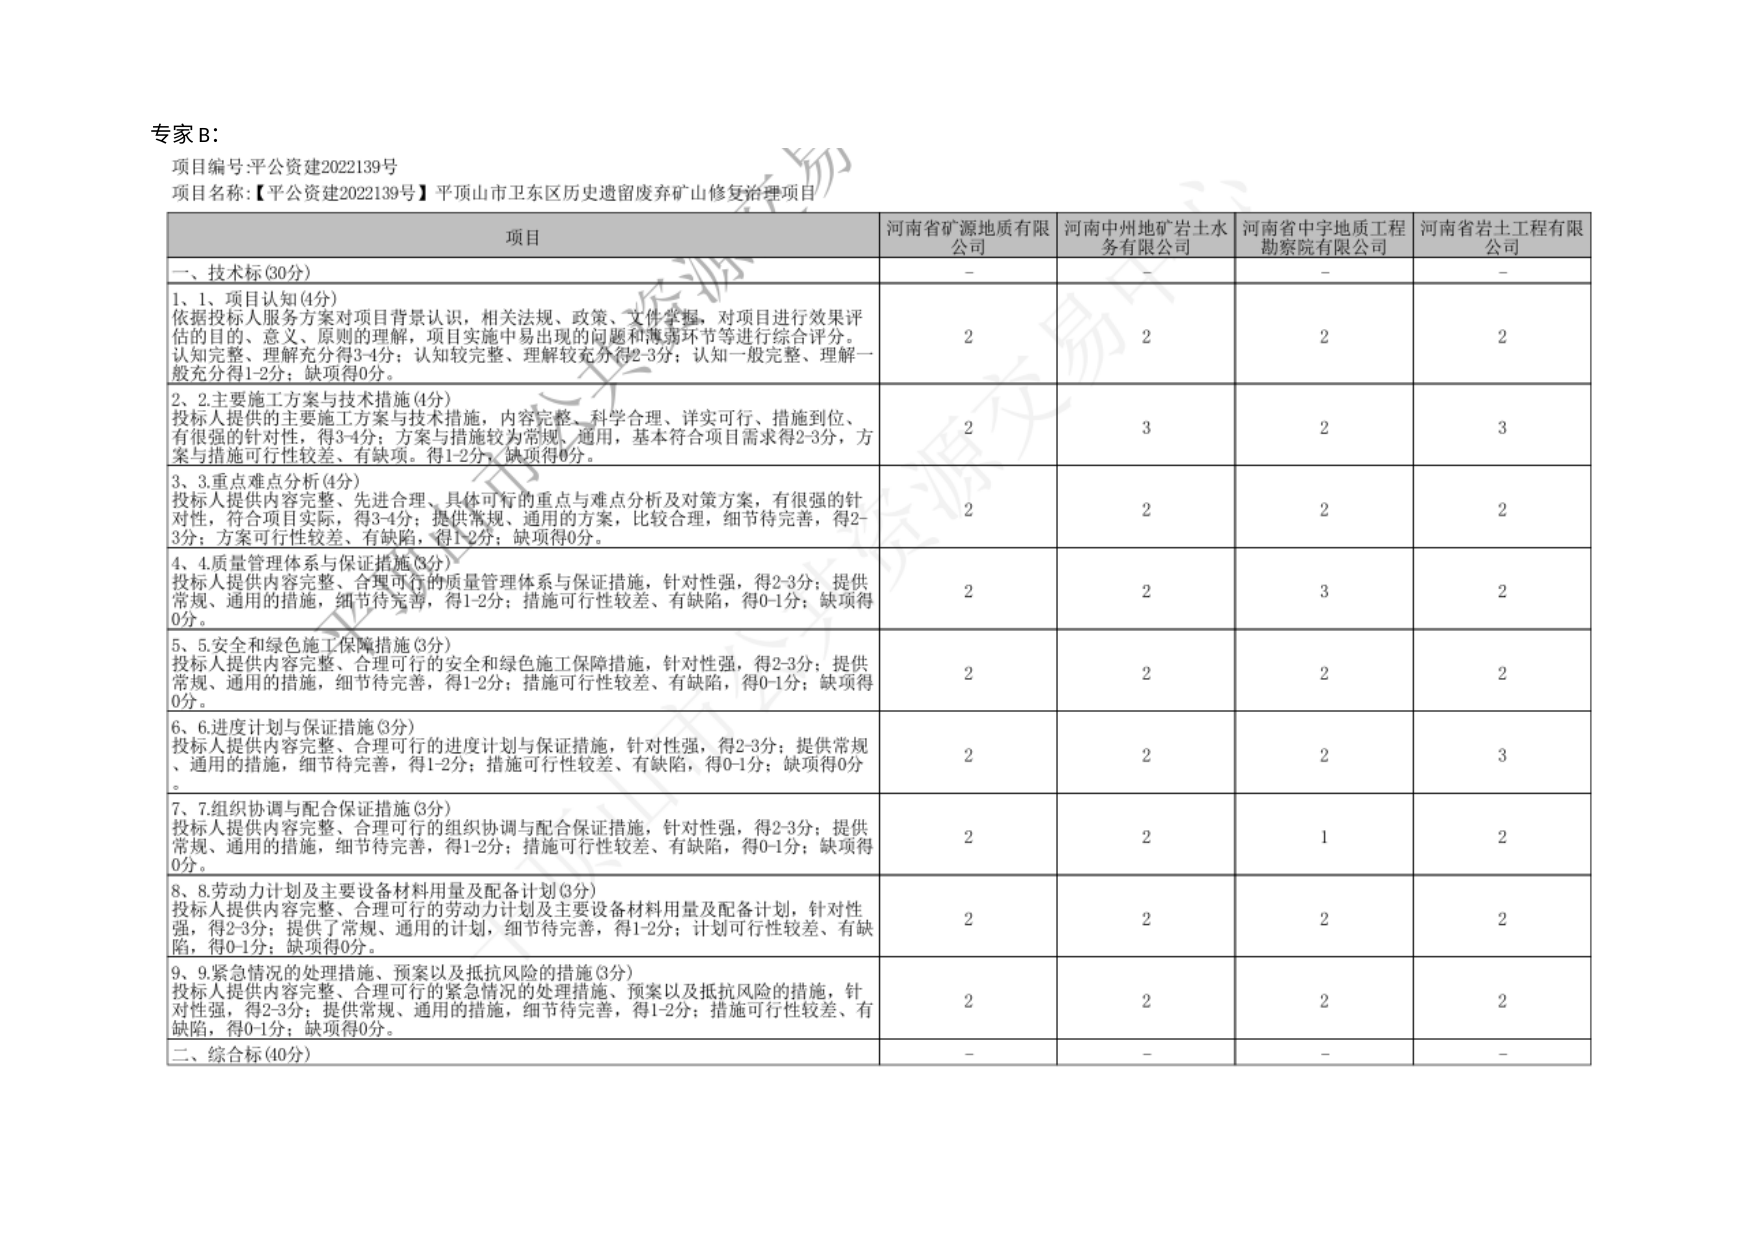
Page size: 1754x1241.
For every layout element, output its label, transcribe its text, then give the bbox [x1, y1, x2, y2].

picture [150, 148, 1604, 1079]
text 专家B： [150, 116, 1604, 148]
